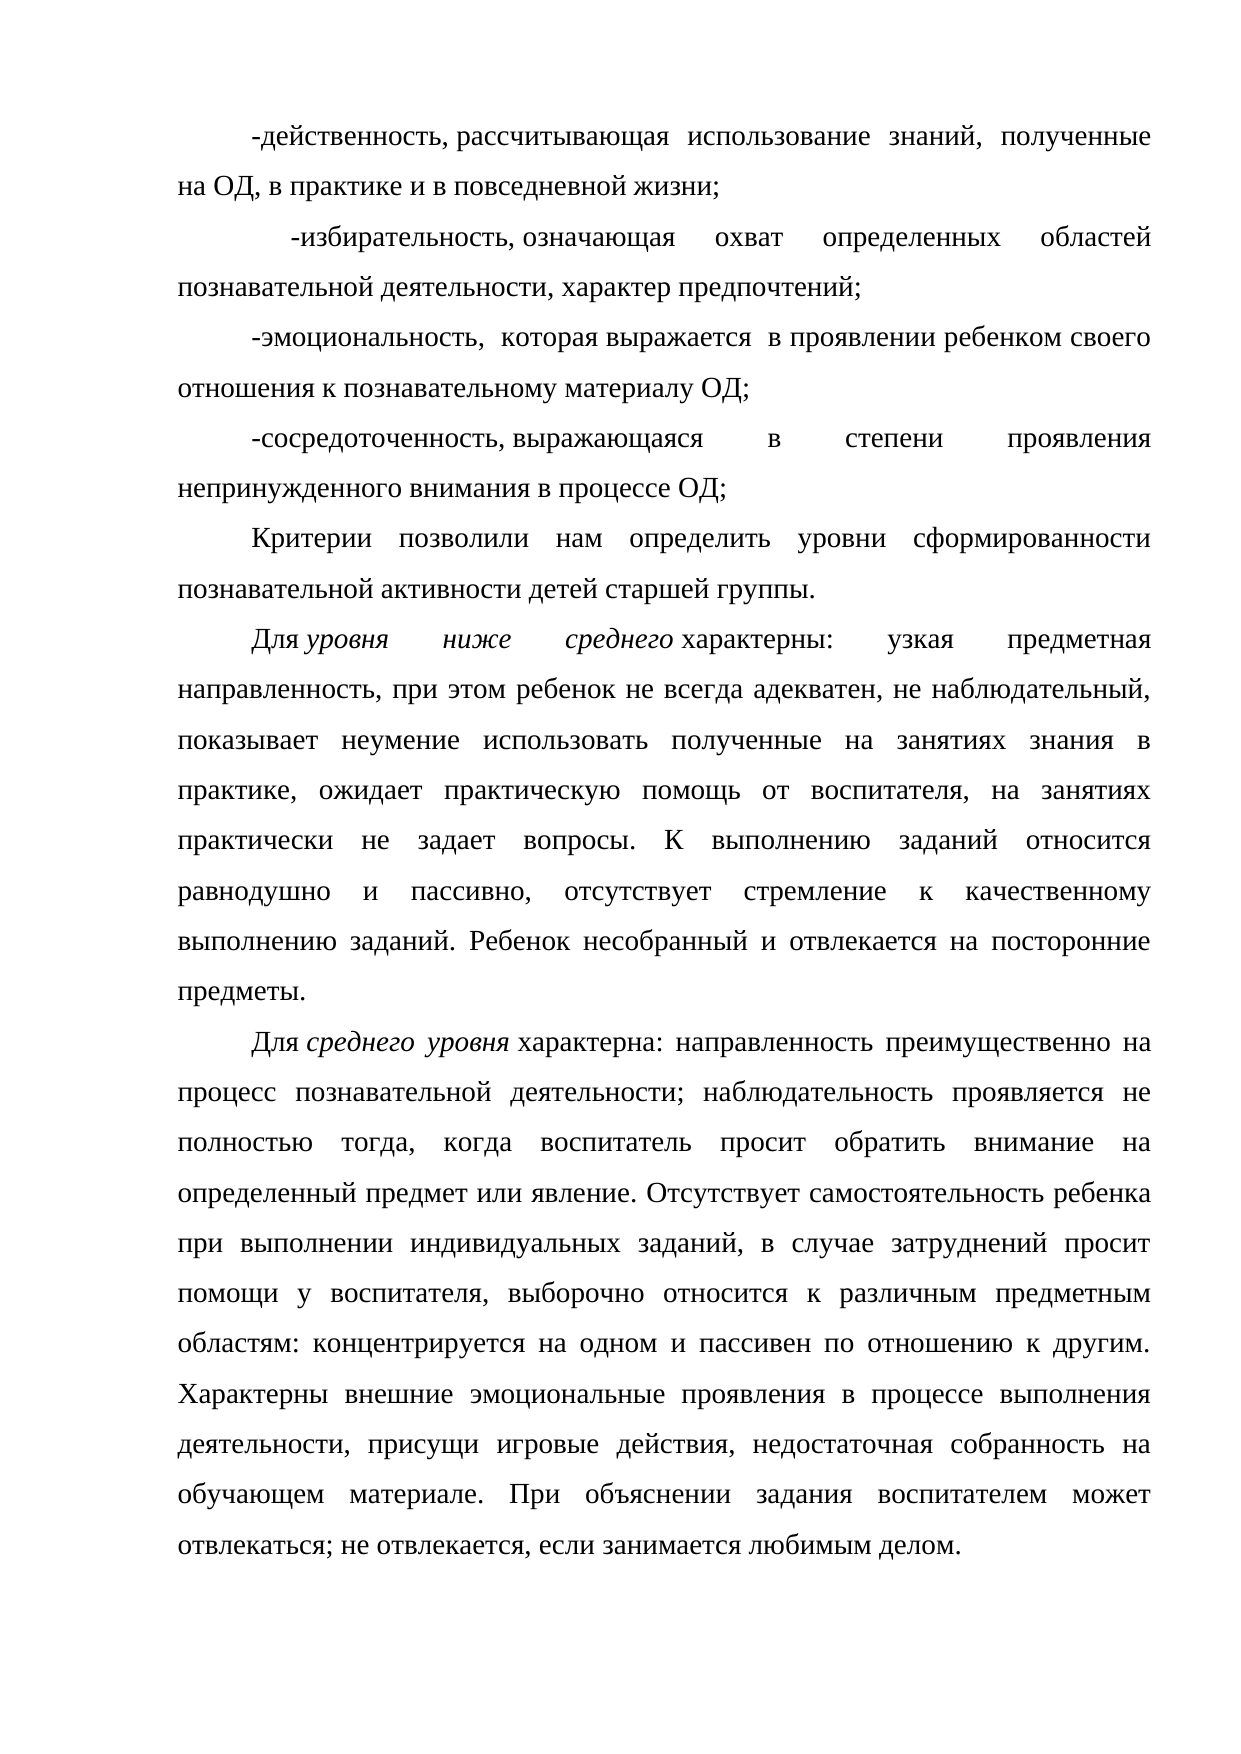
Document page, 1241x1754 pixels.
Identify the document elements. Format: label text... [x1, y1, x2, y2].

text -избирательность, означающая охват определенных областей познавательной деятельности, характер предпочтений; [177, 219, 1152, 303]
text -действенность, рассчитывающая использование знаний, полученные на ОД, в практике и в повседневной жизни; [177, 118, 1152, 202]
text Критерии позволили нам определить уровни сформированности познавательной активности детей старшей группы. [177, 521, 1152, 604]
text Для уровня ниже среднего характерны: узкая предметная направленность, при этом ребенок не всегда адекватен, не наблюдательный, показывает неумение использовать полученные на занятиях знания в практике, ожидает практическую помощь от воспитателя, на занятиях практически не задает вопросы. К выполнению заданий относится равнодушно и пассивно, отсутствует стремление к качественному выполнению заданий. Ребенок несобранный и отвлекается на посторонние предметы. [177, 621, 1152, 1007]
text -эмоциональность, которая выражается в проявлении ребенком своего отношения к познавательному материалу ОД; [177, 319, 1152, 403]
text -сосредоточенность, выражающаяся в степени проявления непринужденного внимания в процессе ОД; [177, 420, 1152, 504]
text Для среднего уровня характерна: направленность преимущественно на процесс познавательной деятельности; наблюдательность проявляется не полностью тогда, когда воспитатель просит обратить внимание на определенный предмет или явление. Отсутствует самостоятельность ребенка при выполнении индивидуальных заданий, в случае затруднений просит помощи у воспитателя, выборочно относится к различным предметным областям: концентрируется на одном и пассивен по отношению к другим. Характерны внешние эмоциональные проявления в процессе выполнения деятельности, присущи игровые действия, недостаточная собранность на обучающем материале. При объяснении задания воспитателем может отвлекаться; не отвлекается, если занимается любимым делом. [177, 1024, 1152, 1560]
